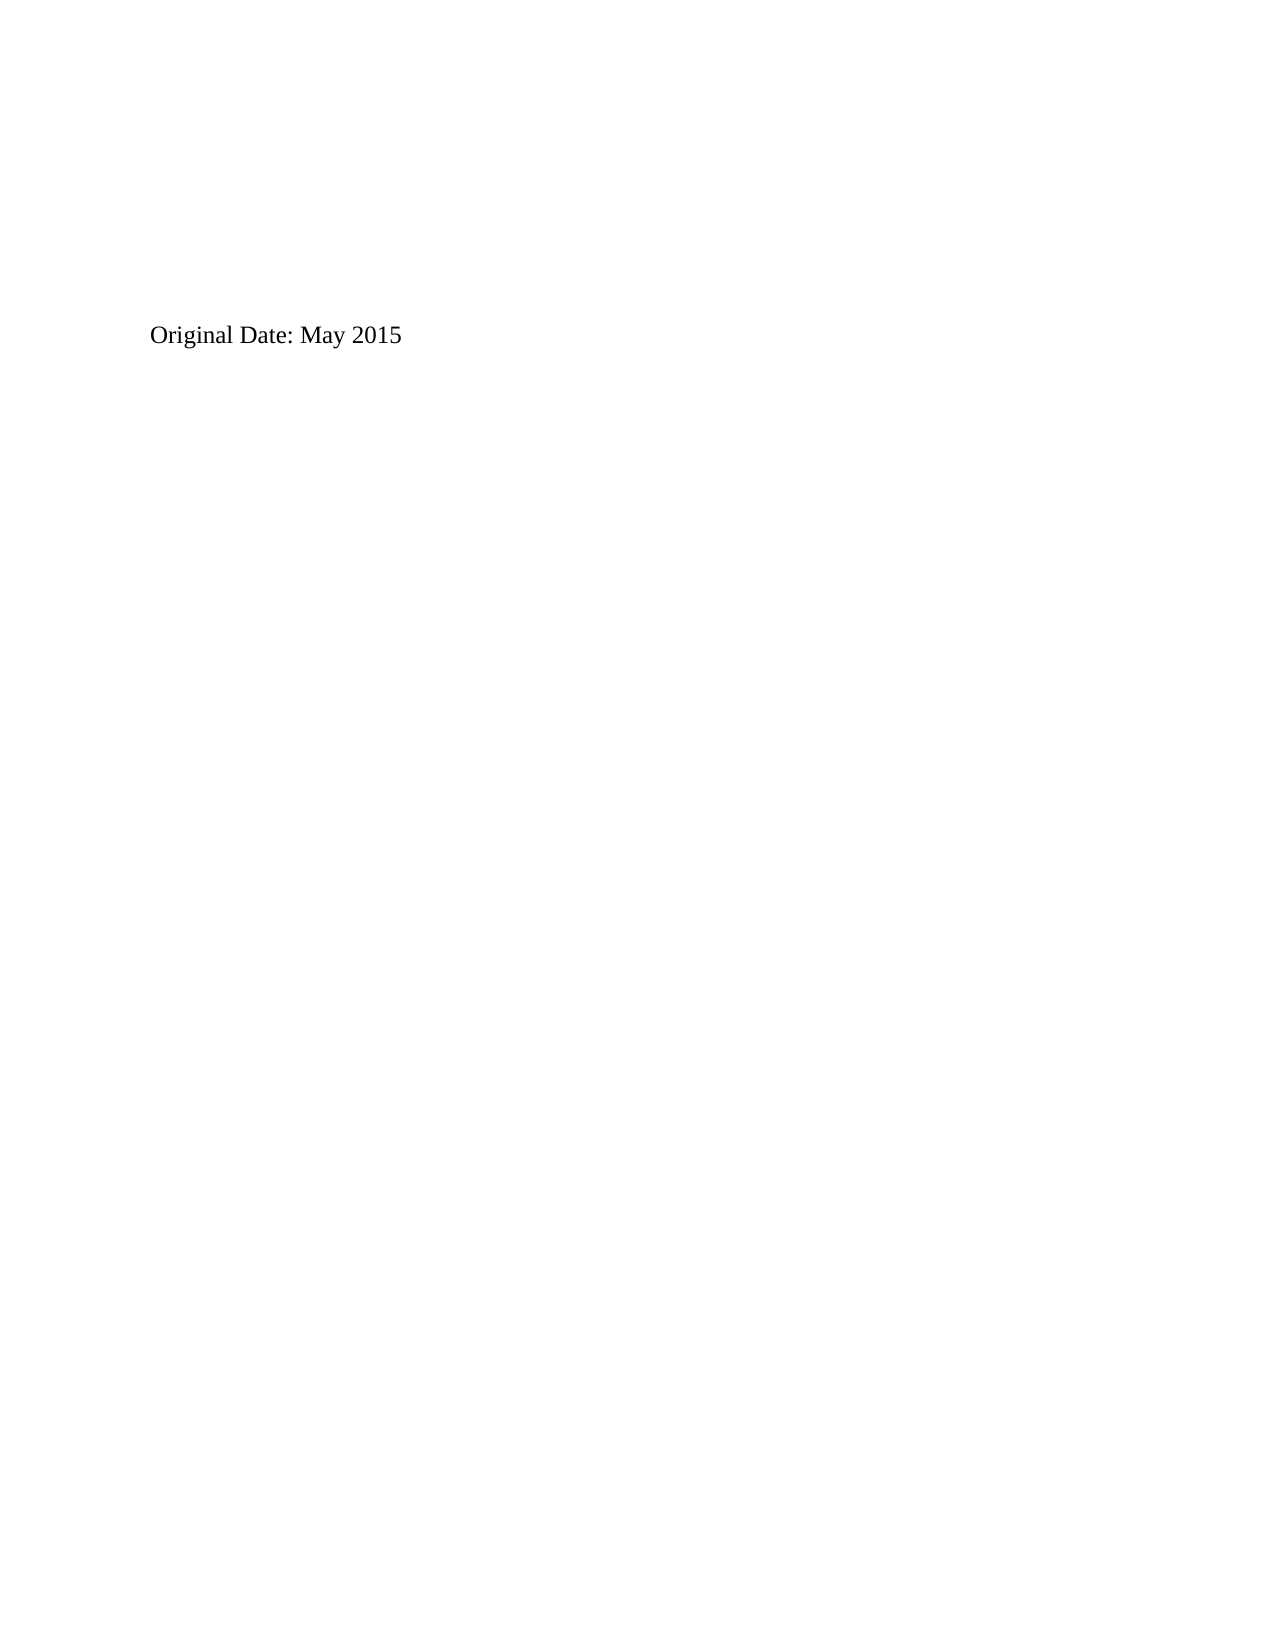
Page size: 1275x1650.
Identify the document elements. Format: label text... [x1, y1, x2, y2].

text Original Date: May 2015 [150, 320, 1125, 349]
